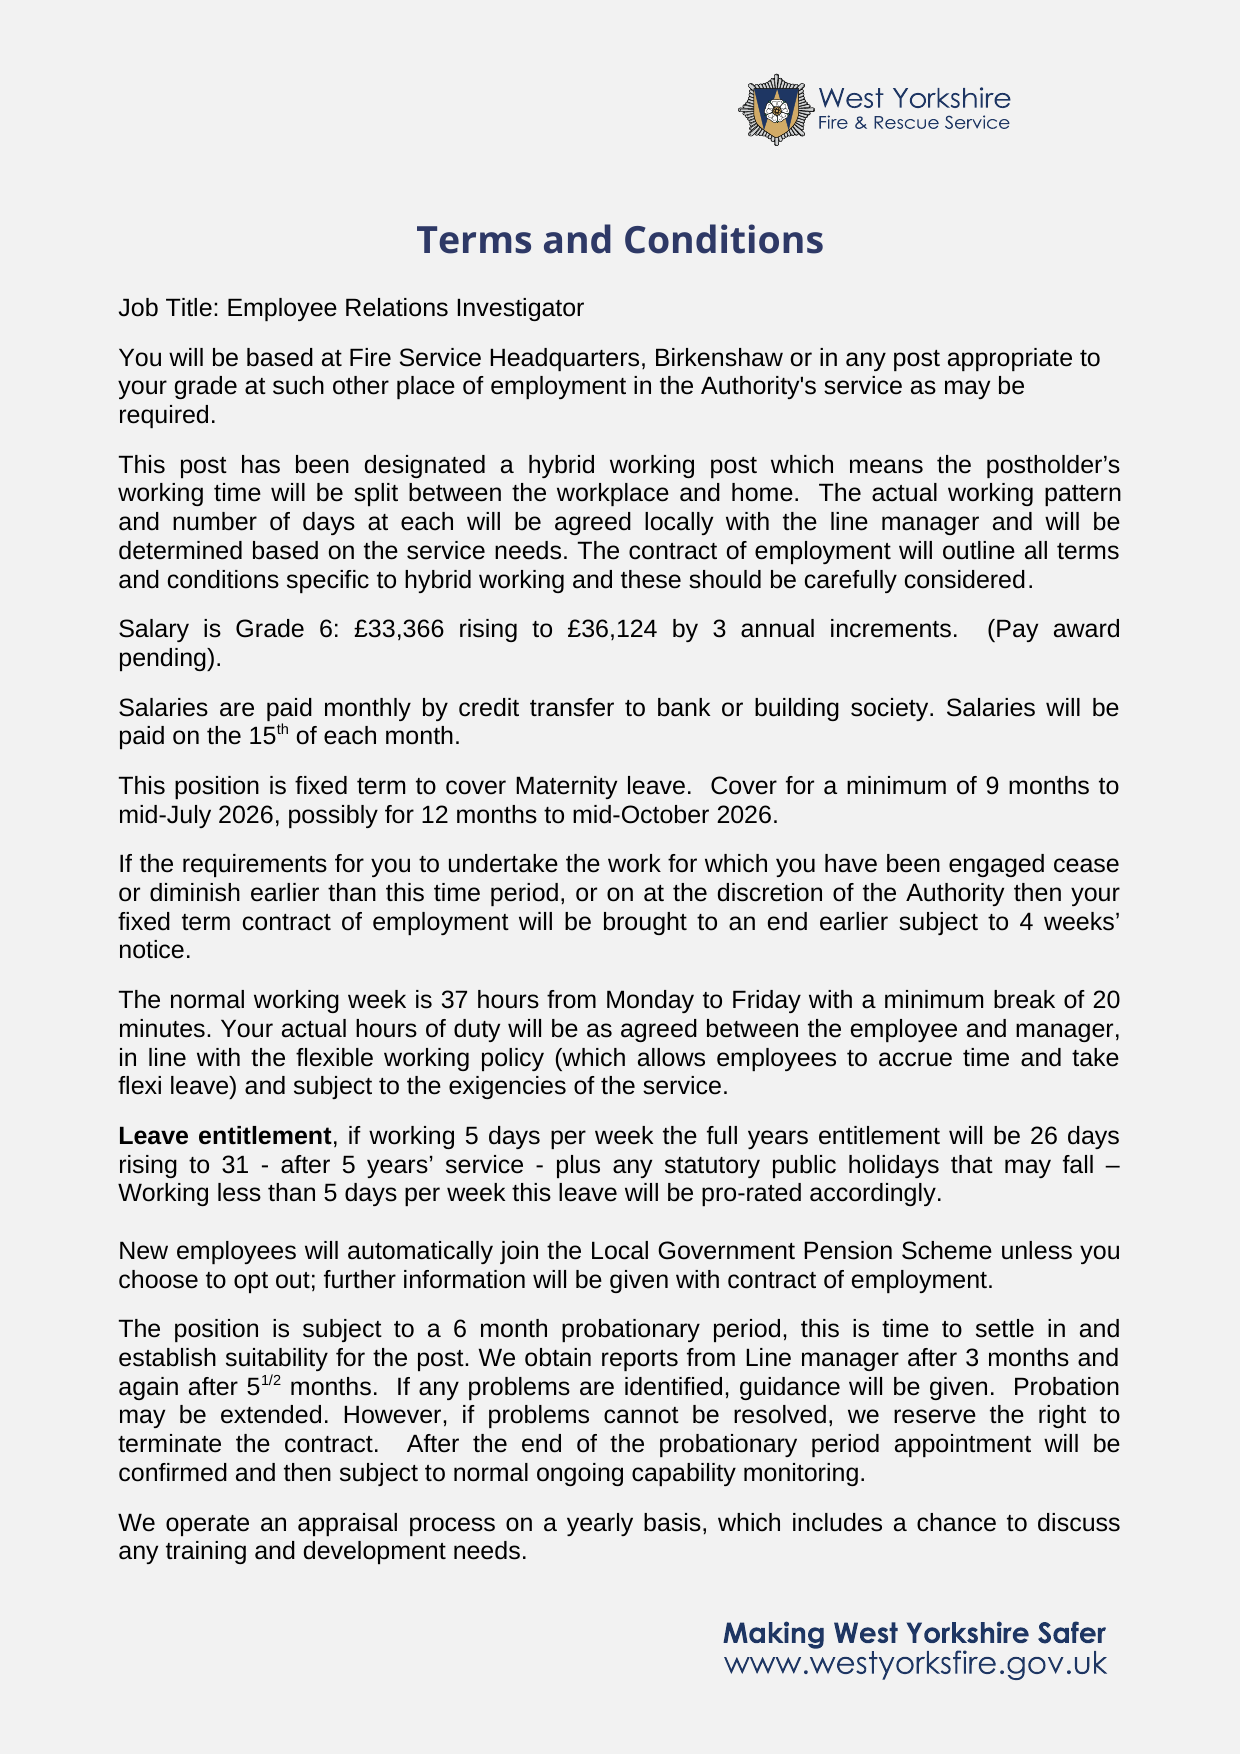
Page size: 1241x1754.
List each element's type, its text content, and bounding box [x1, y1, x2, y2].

title Terms and Conditions [118, 213, 1122, 264]
text Salaries are paid monthly by credit transfer to bank or building society. Salaries will be paid on the 15th of each month. [118, 692, 1122, 750]
text This post has been designated a hybrid working post which means the postholder’s working time will be split between the workplace and home. The actual working pattern and number of days at each will be agreed locally with the line manager and will be determined based on the service needs. The contract of employment will outline all terms and conditions specific to hybrid working and these should be carefully considered. [118, 449, 1122, 593]
text We operate an appraisal process on a yearly basis, which includes a chance to discuss any training and development needs. [118, 1507, 1122, 1565]
text The normal working week is 37 hours from Monday to Friday with a minimum break of 20 minutes. Your actual hours of duty will be as agreed between the employee and manager, in line with the flexible working policy (which allows employees to accrue time and take flexi leave) and subject to the exigencies of the service. [118, 985, 1122, 1100]
text Salary is Grade 6: £33,366 rising to £36,124 by 3 annual increments. (Pay award pending). [118, 614, 1122, 672]
text If the requirements for you to undertake the work for which you have been engaged cease or diminish earlier than this time period, or on at the discretion of the Authority then your fixed term contract of employment will be brought to an end earlier subject to 4 weeks’ notice. [118, 849, 1122, 964]
text Leave entitlement, if working 5 days per week the full years entitlement will be 26 days rising to 31 - after 5 years’ service - plus any statutory public holidays that may fall – Working less than 5 days per week this leave will be pro-rated accordingly. [118, 1121, 1122, 1207]
text Job Title: Employee Relations Investigator [118, 293, 1122, 322]
text The position is subject to a 6 month probationary period, this is time to settle in and establish suitability for the post. We obtain reports from Line manager after 3 months and again after 51/2 months. If any problems are identified, guidance will be given. Probation may be extended. However, if problems cannot be resolved, we reserve the right to terminate the contract. After the end of the probationary period appointment will be confirmed and then subject to normal ongoing capability monitoring. [118, 1314, 1122, 1487]
text New employees will automatically join the Local Government Pension Scheme unless you choose to opt out; further information will be given with contract of employment. [118, 1236, 1122, 1293]
text This position is fixed term to cover Maternity leave. Cover for a minimum of 9 months to mid-July 2026, possibly for 12 months to mid-October 2026. [118, 771, 1122, 828]
text You will be based at Fire Service Headquarters, Birkenshaw or in any post appropriate to your grade at such other place of employment in the Authority's service as may be required. [118, 342, 1122, 429]
